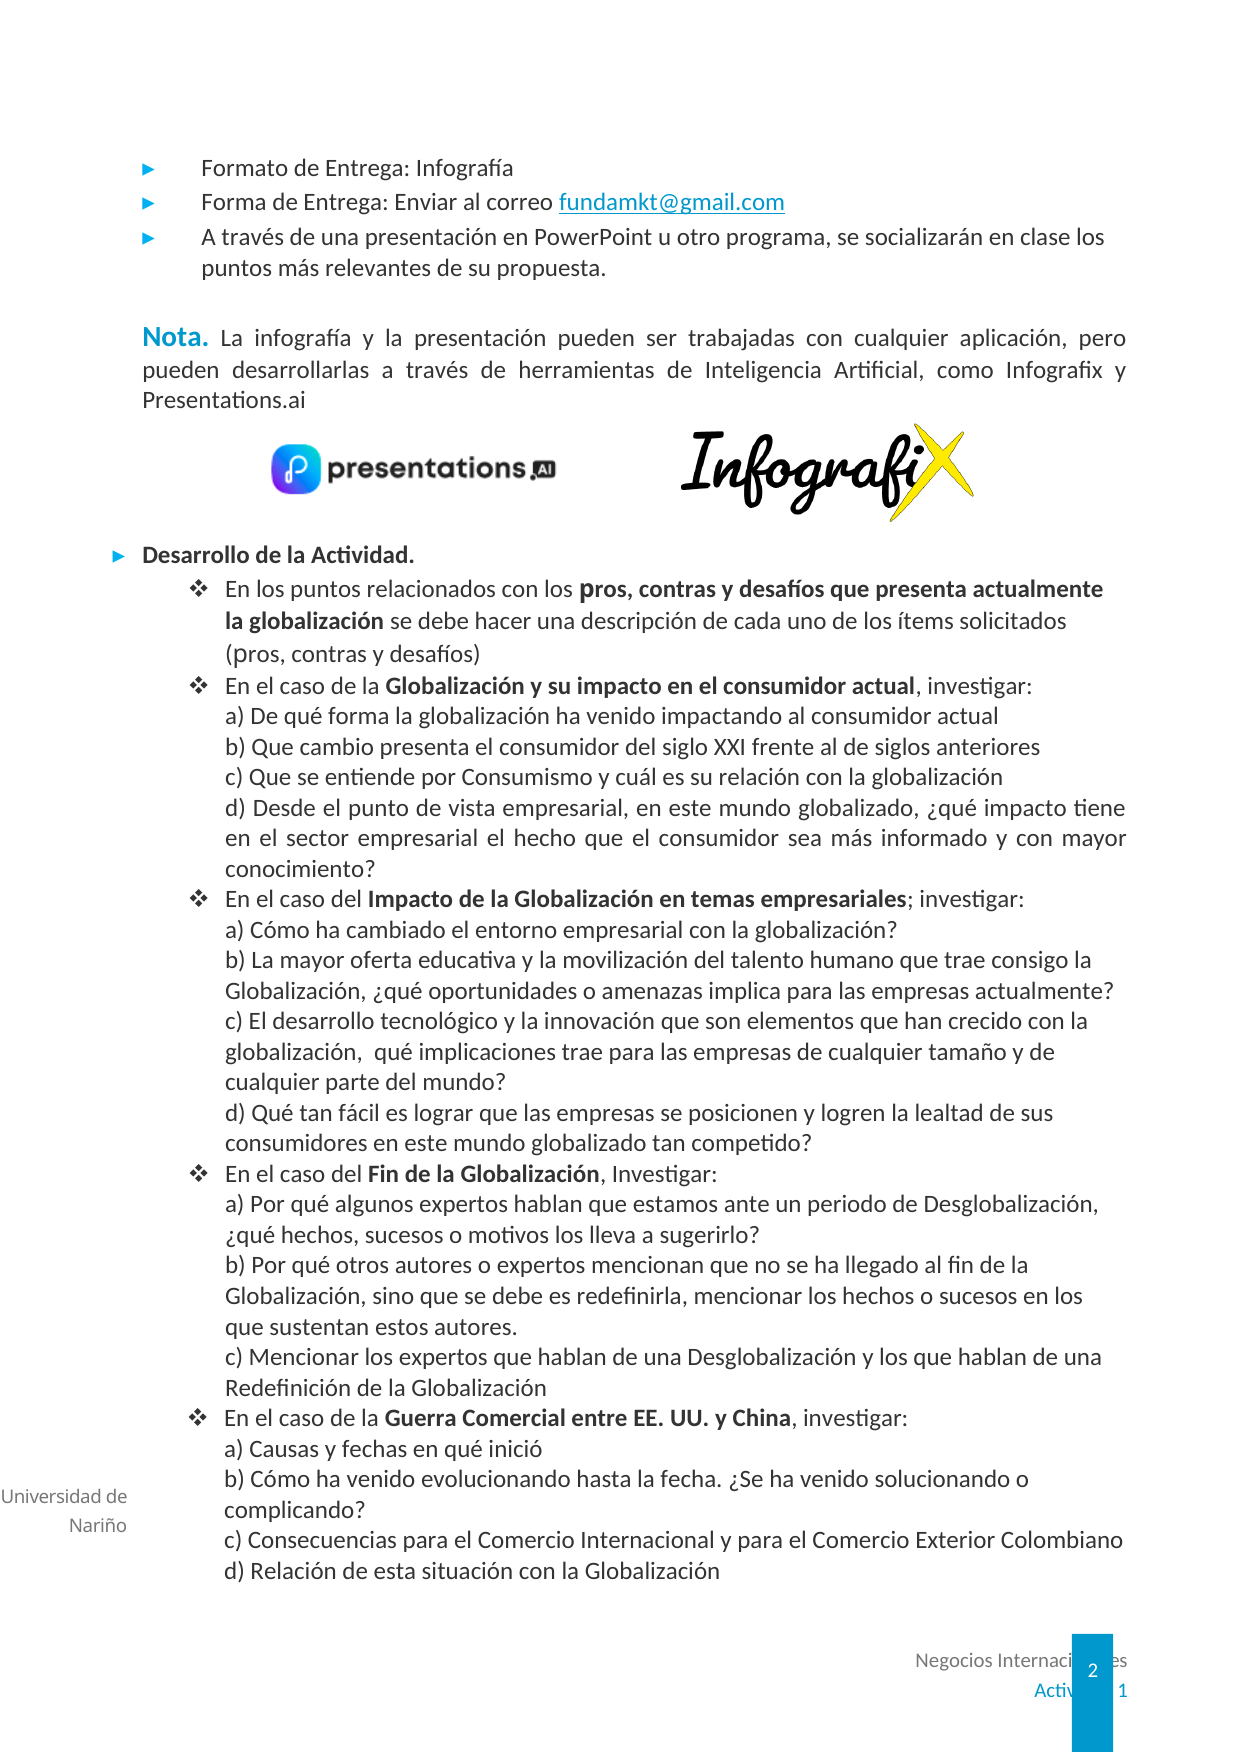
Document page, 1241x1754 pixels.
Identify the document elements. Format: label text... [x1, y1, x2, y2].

text d) Qué tan fácil es lograr que las empresas se posicionen y logren la lealtad de sus consumidores en este mundo globalizado tan competido? [225, 1097, 1128, 1158]
list En los puntos relacionados con los pros, contras y desafíos que presenta actualmente la globalización se debe hacer una descripción de cada uno de los ítems solicitados (pros, contras y desafíos) [187, 571, 1128, 670]
list En el caso del Impacto de la Globalización en temas empresariales; investigar: [187, 883, 1128, 914]
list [224, 1463, 1128, 1524]
list d) Relación de esta situación con la Globalización [224, 1555, 1128, 1585]
picture [680, 414, 982, 527]
list A través de una presentación en PowerPoint u otro programa, se socializarán en clase los puntos más relevantes de su propuesta. [142, 218, 1128, 283]
list En el caso del Fin de la Globalización, Investigar: [187, 1158, 1128, 1189]
text a) De qué forma la globalización ha venido impactando al consumidor actual [225, 700, 1128, 731]
list En el caso de la Globalización y su impacto en el consumidor actual, investigar: [187, 670, 1128, 700]
text c) El desarrollo tecnológico y la innovación que son elementos que han crecido con la globalización, qué implicaciones trae para las empresas de cualquier tamaño y de cualquier parte del mundo? [225, 1006, 1128, 1097]
list Desarrollo de la Actividad. [112, 537, 1128, 571]
text b) Que cambio presenta el consumidor del siglo XXI frente al de siglos anteriores [225, 731, 1128, 761]
text d) Desde el punto de vista empresarial, en este mundo globalizado, ¿qué impacto tiene en el sector empresarial el hecho que el consumidor sea más informado y con mayor conocimiento? [225, 792, 1128, 883]
picture [265, 434, 563, 506]
text b) Por qué otros autores o expertos mencionan que no se ha llegado al fin de la Globalización, sino que se debe es redefinirla, mencionar los hechos o sucesos en los que sustentan estos autores. [225, 1250, 1128, 1341]
list En el caso de la Guerra Comercial entre EE. UU. y China, investigar: [186, 1402, 1128, 1433]
text a) Por qué algunos expertos hablan que estamos ante un periodo de Desglobalización, ¿qué hechos, sucesos o motivos los lleva a sugerirlo? [225, 1189, 1128, 1250]
list Forma de Entrega: Enviar al correo fundamkt@gmail.com [142, 184, 1128, 218]
list a) Causas y fechas en qué inició [224, 1433, 1128, 1463]
text c) Mencionar los expertos que hablan de una Desglobalización y los que hablan de una Redefinición de la Globalización [225, 1341, 1128, 1402]
text a) Cómo ha cambiado el entorno empresarial con la globalización? [225, 914, 1128, 944]
text b) La mayor oferta educativa y la movilización del talento humano que trae consigo la Globalización, ¿qué oportunidades o amenazas implica para las empresas actualmente? [225, 944, 1128, 1006]
list c) Consecuencias para el Comercio Internacional y para el Comercio Exterior Colombiano [224, 1524, 1128, 1555]
text c) Que se entiende por Consumismo y cuál es su relación con la globalización [225, 761, 1128, 792]
text Nota. La infografía y la presentación pueden ser trabajadas con cualquier aplicación, pero pueden desarrollarlas a través de herramientas de Inteligencia Artificial, como Infografix y Presentations.ai [142, 318, 1128, 415]
list Formato de Entrega: Infografía [142, 150, 1128, 184]
